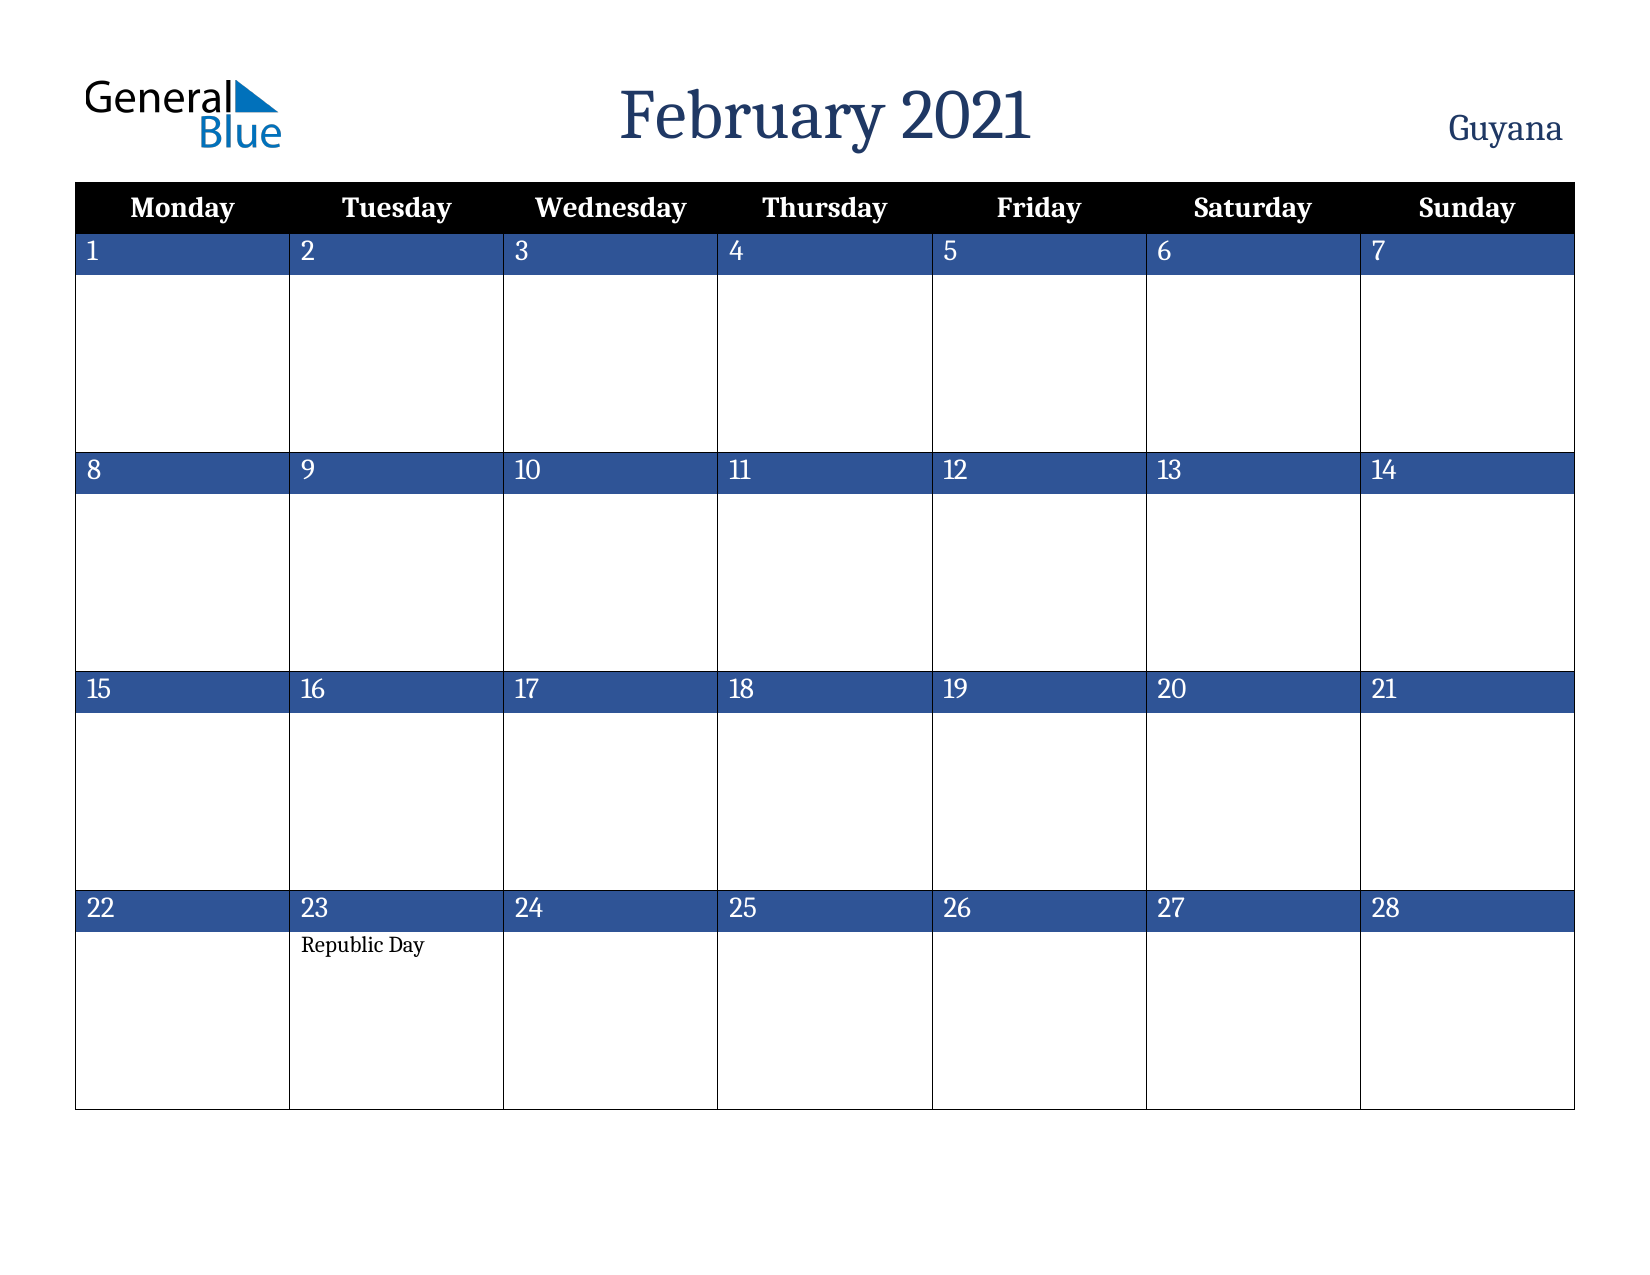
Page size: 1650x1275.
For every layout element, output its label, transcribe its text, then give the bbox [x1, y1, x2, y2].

table_cell [504, 932, 717, 1109]
table_cell [1361, 275, 1574, 452]
table_cell 6 [1147, 234, 1360, 275]
table_cell Wednesday [504, 183, 717, 233]
table_cell Tuesday [290, 183, 503, 233]
table_cell [933, 494, 1146, 671]
table_cell [290, 494, 503, 671]
table_cell [718, 932, 932, 1109]
table_cell [718, 275, 932, 452]
picture [86, 80, 281, 148]
table_cell [933, 713, 1146, 890]
table_cell 12 [933, 453, 1146, 494]
table_cell 19 [933, 672, 1146, 713]
table_cell 20 [1147, 672, 1360, 713]
table_cell 4 [718, 234, 932, 275]
table_cell 5 [933, 234, 1146, 275]
table_cell 18 [718, 672, 932, 713]
table_cell 24 [504, 891, 717, 932]
table_cell [76, 713, 289, 890]
table_cell [1361, 932, 1574, 1109]
table_cell [1147, 713, 1360, 890]
table_cell [76, 494, 289, 671]
table_cell 9 [290, 453, 503, 494]
table_cell 23 [290, 891, 503, 932]
table_cell 25 [718, 891, 932, 932]
table_cell 13 [1147, 453, 1360, 494]
table_cell 16 [290, 672, 503, 713]
table_cell [290, 275, 503, 452]
table_header February 2021 [504, 75, 1146, 182]
table_cell [718, 494, 932, 671]
table_cell 26 [933, 891, 1146, 932]
table_header Guyana [1146, 75, 1574, 182]
table_cell 7 [1361, 234, 1574, 275]
table_cell [1361, 494, 1574, 671]
table_cell Monday [76, 183, 289, 233]
table_header [76, 75, 503, 182]
table_cell 8 [76, 453, 289, 494]
table_cell Sunday [1361, 183, 1574, 233]
table_cell [1147, 275, 1360, 452]
table_cell 3 [504, 234, 717, 275]
table_cell 2 [290, 234, 503, 275]
table_cell [504, 275, 717, 452]
table_cell [718, 713, 932, 890]
table_cell 15 [76, 672, 289, 713]
table_cell 1 [76, 234, 289, 275]
table_cell 17 [504, 672, 717, 713]
table_cell [1361, 713, 1574, 890]
table_cell [504, 713, 717, 890]
table_cell [76, 932, 289, 1109]
table_cell 21 [1361, 672, 1574, 713]
table_cell Friday [933, 183, 1146, 233]
table_cell [504, 494, 717, 671]
table_cell 28 [1361, 891, 1574, 932]
table_cell 22 [76, 891, 289, 932]
table_cell Thursday [718, 183, 932, 233]
table_cell 11 [718, 453, 932, 494]
table_cell 10 [504, 453, 717, 494]
table_cell Saturday [1147, 183, 1360, 233]
table_cell [290, 713, 503, 890]
table_cell 14 [1361, 453, 1574, 494]
table_cell Republic Day [290, 932, 503, 1109]
table_cell [1147, 932, 1360, 1109]
table_cell [933, 932, 1146, 1109]
table_cell [76, 275, 289, 452]
table_cell [933, 275, 1146, 452]
table_cell [1147, 494, 1360, 671]
table_cell 27 [1147, 891, 1360, 932]
